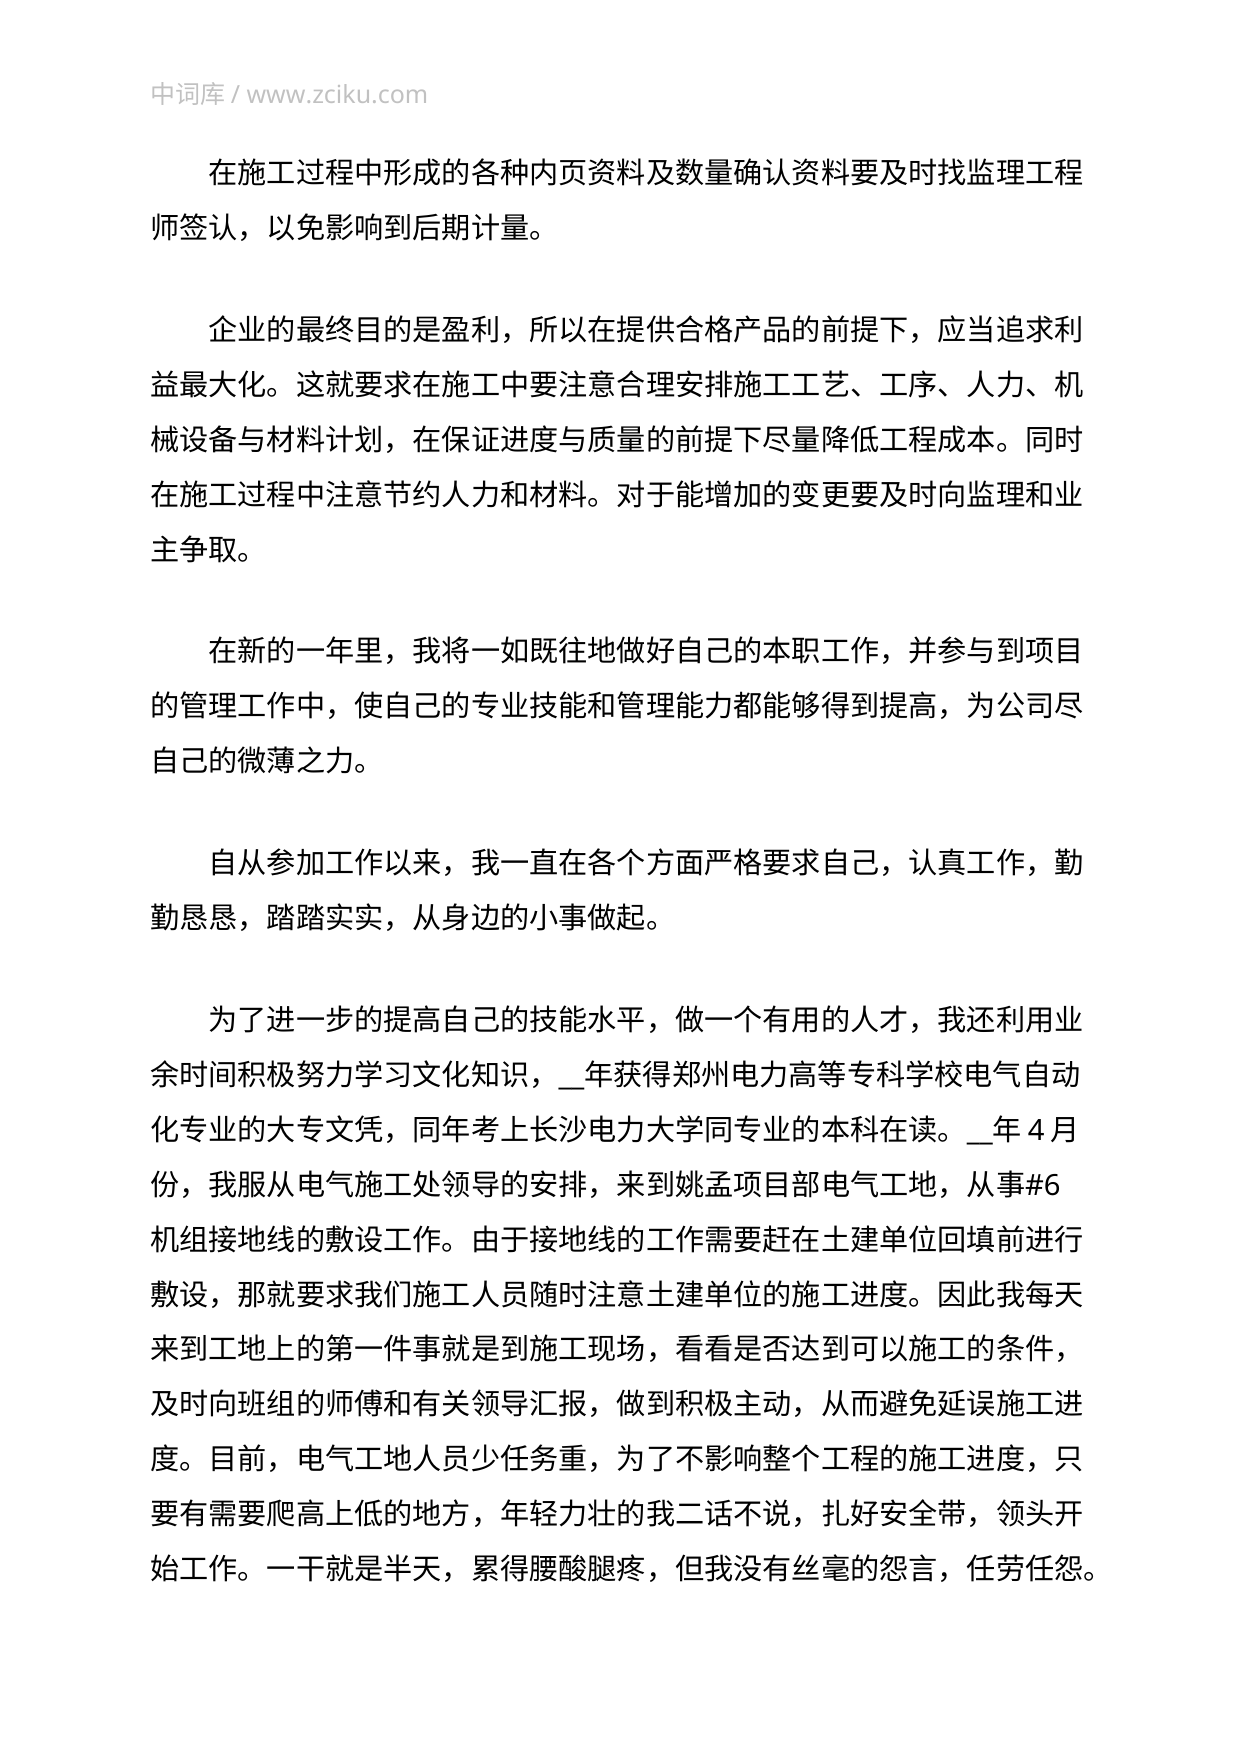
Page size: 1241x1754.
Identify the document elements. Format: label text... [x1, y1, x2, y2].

text 为了进一步的提高自己的技能水平，做一个有用的人才，我还利用业余时间积极努力学习文化知识，__年获得郑州电力高等专科学校电气自动化专业的大专文凭，同年考上长沙电力大学同专业的本科在读。__年4月份，我服从电气施工处领导的安排，来到姚孟项目部电气工地，从事#6机组接地线的敷设工作。由于接地线的工作需要赶在土建单位回填前进行敷设，那就要求我们施工人员随时注意土建单位的施工进度。因此我每天来到工地上的第一件事就是到施工现场，看看是否达到可以施工的条件，及时向班组的师傅和有关领导汇报，做到积极主动，从而避免延误施工进度。目前，电气工地人员少任务重，为了不影响整个工程的施工进度，只要有需要爬高上低的地方，年轻力壮的我二话不说，扎好安全带，领头开始工作。一干就是半天，累得腰酸腿疼，但我没有丝毫的怨言，任劳任怨。 [150, 996, 1090, 1588]
text 企业的最终目的是盈利，所以在提供合格产品的前提下，应当追求利益最大化。这就要求在施工中要注意合理安排施工工艺、工序、人力、机械设备与材料计划，在保证进度与质量的前提下尽量降低工程成本。同时在施工过程中注意节约人力和材料。对于能增加的变更要及时向监理和业主争取。 [150, 307, 1090, 568]
text 在施工过程中形成的各种内页资料及数量确认资料要及时找监理工程师签认，以免影响到后期计量。 [150, 150, 1090, 247]
text 在新的一年里，我将一如既往地做好自己的本职工作，并参与到项目的管理工作中，使自己的专业技能和管理能力都能够得到提高，为公司尽自己的微薄之力。 [150, 628, 1090, 780]
text 自从参加工作以来，我一直在各个方面严格要求自己，认真工作，勤勤恳恳，踏踏实实，从身边的小事做起。 [150, 839, 1090, 937]
